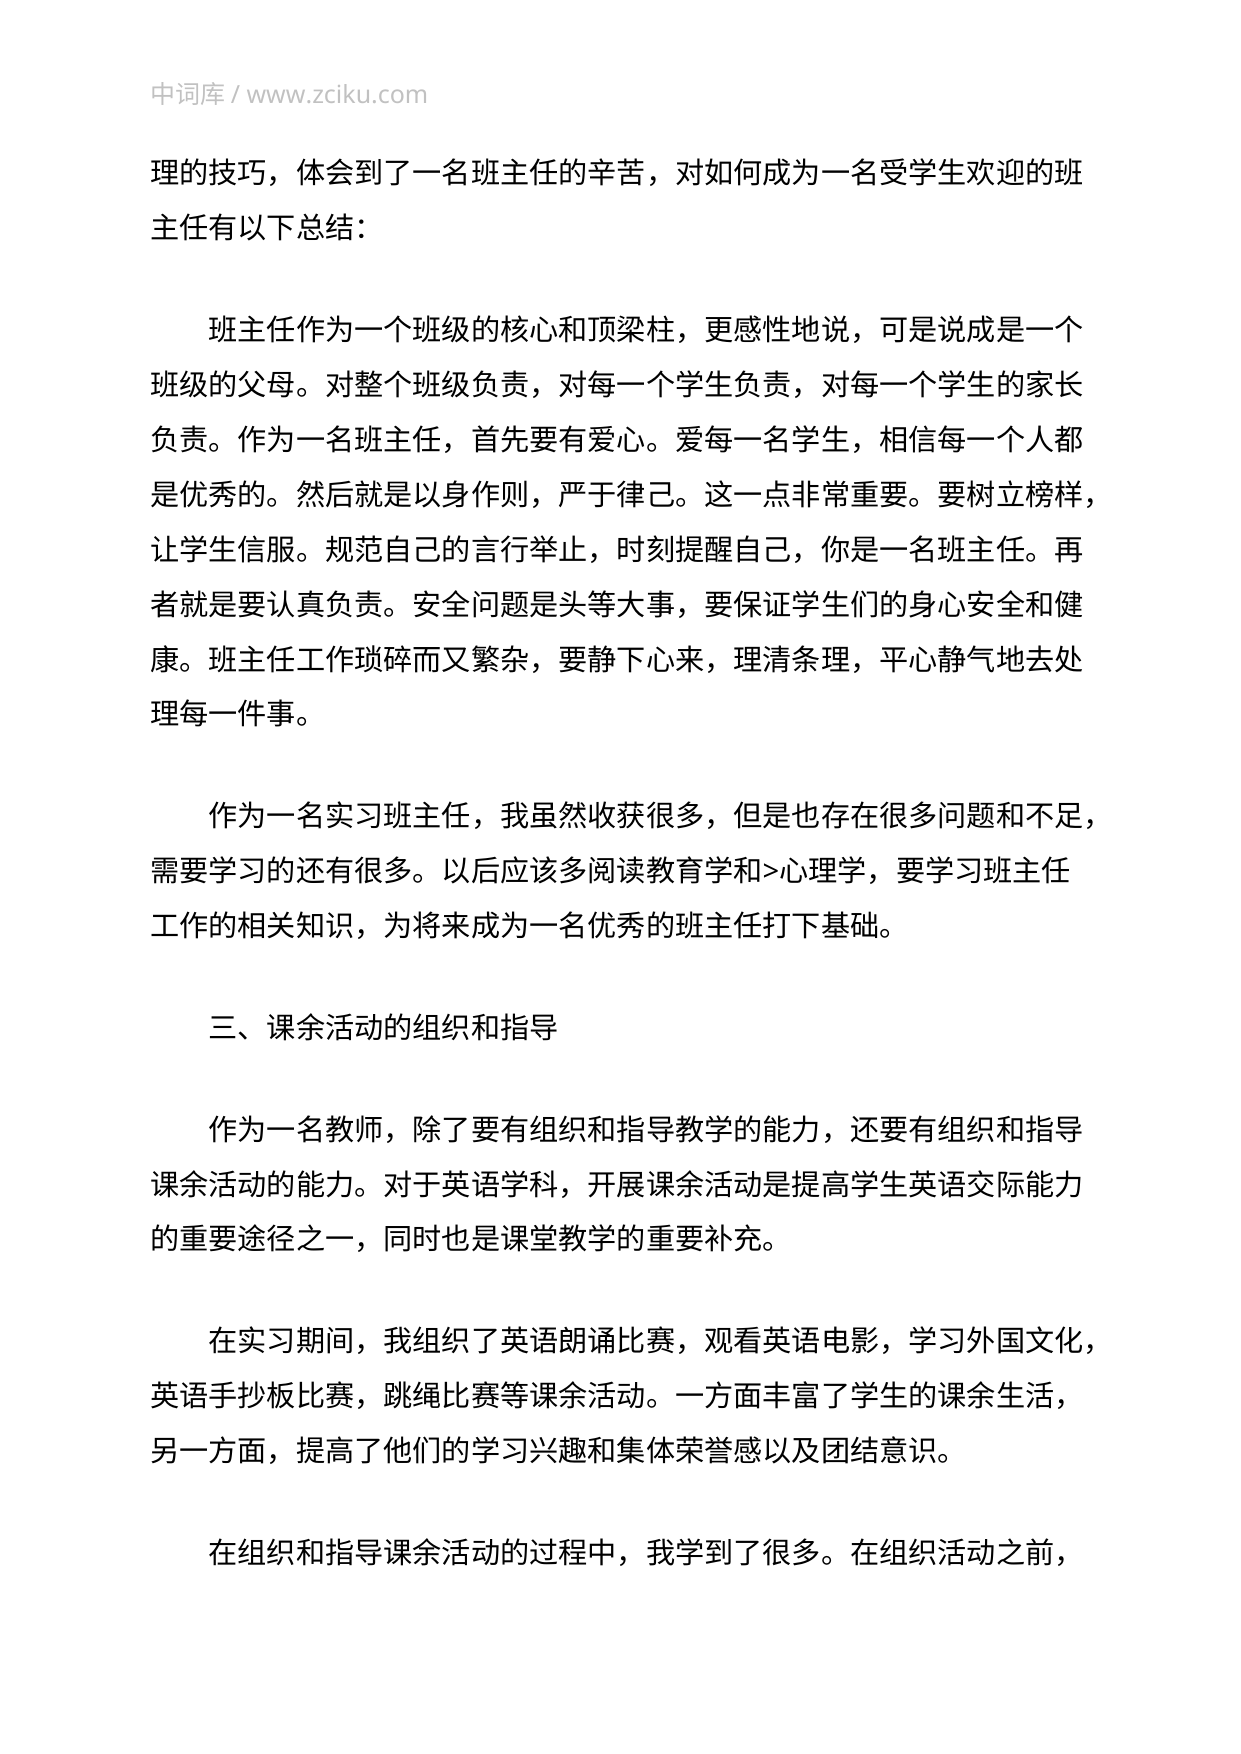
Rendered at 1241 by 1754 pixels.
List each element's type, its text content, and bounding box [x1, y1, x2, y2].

text 作为一名教师，除了要有组织和指导教学的能力，还要有组织和指导课余活动的能力。对于英语学科，开展课余活动是提高学生英语交际能力的重要途径之一，同时也是课堂教学的重要补充。 [150, 1106, 1090, 1258]
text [150, 1529, 1090, 1572]
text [150, 150, 1090, 247]
text 作为一名实习班主任，我虽然收获很多，但是也存在很多问题和不足，需要学习的还有很多。以后应该多阅读教育学和>心理学，要学习班主任工作的相关知识，为将来成为一名优秀的班主任打下基础。 [150, 793, 1090, 945]
text 在实习期间，我组织了英语朗诵比赛，观看英语电影，学习外国文化，英语手抄板比赛，跳绳比赛等课余活动。一方面丰富了学生的课余生活，另一方面，提高了他们的学习兴趣和集体荣誉感以及团结意识。 [150, 1318, 1090, 1470]
text 三、课余活动的组织和指导 [150, 1004, 1090, 1047]
text 班主任作为一个班级的核心和顶梁柱，更感性地说，可是说成是一个班级的父母。对整个班级负责，对每一个学生负责，对每一个学生的家长负责。作为一名班主任，首先要有爱心。爱每一名学生，相信每一个人都是优秀的。然后就是以身作则，严于律己。这一点非常重要。要树立榜样，让学生信服。规范自己的言行举止，时刻提醒自己，你是一名班主任。再者就是要认真负责。安全问题是头等大事，要保证学生们的身心安全和健康。班主任工作琐碎而又繁杂，要静下心来，理清条理，平心静气地去处理每一件事。 [150, 307, 1090, 733]
